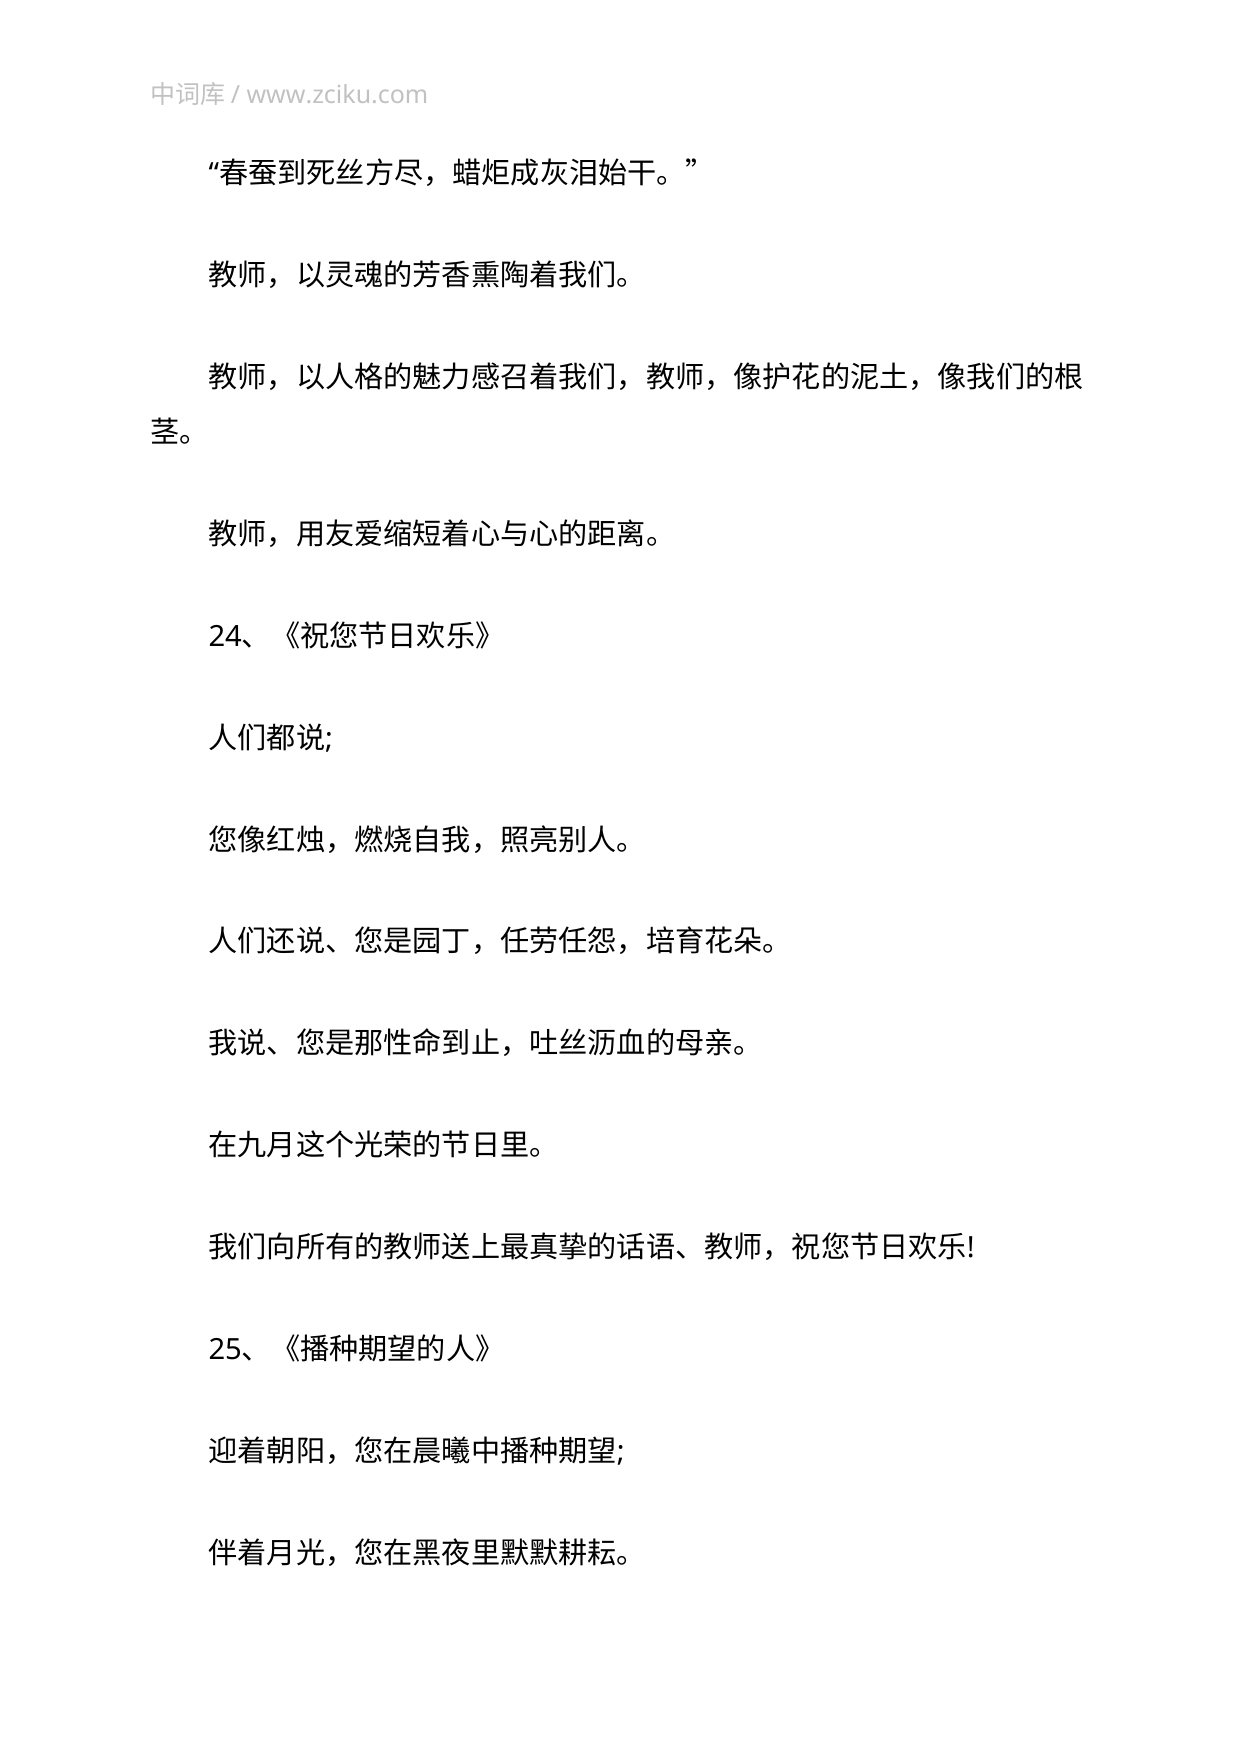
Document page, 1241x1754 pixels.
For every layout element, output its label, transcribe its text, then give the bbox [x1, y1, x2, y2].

text 我说、您是那性命到止，吐丝沥血的母亲。 [150, 1020, 1090, 1062]
text 在九月这个光荣的节日里。 [150, 1121, 1090, 1164]
text 我们向所有的教师送上最真挚的话语、教师，祝您节日欢乐! [150, 1223, 1090, 1266]
text 人们还说、您是园丁，任劳任怨，培育花朵。 [150, 918, 1090, 960]
text 您像红烛，燃烧自我，照亮别人。 [150, 816, 1090, 858]
text 迎着朝阳，您在晨曦中播种期望; [150, 1427, 1090, 1469]
text 教师，以人格的魅力感召着我们，教师，像护花的泥土，像我们的根茎。 [150, 354, 1090, 451]
text “春蚕到死丝方尽，蜡炬成灰泪始干。” [150, 150, 1090, 192]
text 伴着月光，您在黑夜里默默耕耘。 [150, 1529, 1090, 1571]
text 24、《祝您节日欢乐》 [150, 612, 1090, 654]
text 人们都说; [150, 714, 1090, 757]
text 教师，用友爱缩短着心与心的距离。 [150, 510, 1090, 553]
text 25、《播种期望的人》 [150, 1325, 1090, 1368]
text 教师，以灵魂的芳香熏陶着我们。 [150, 252, 1090, 294]
